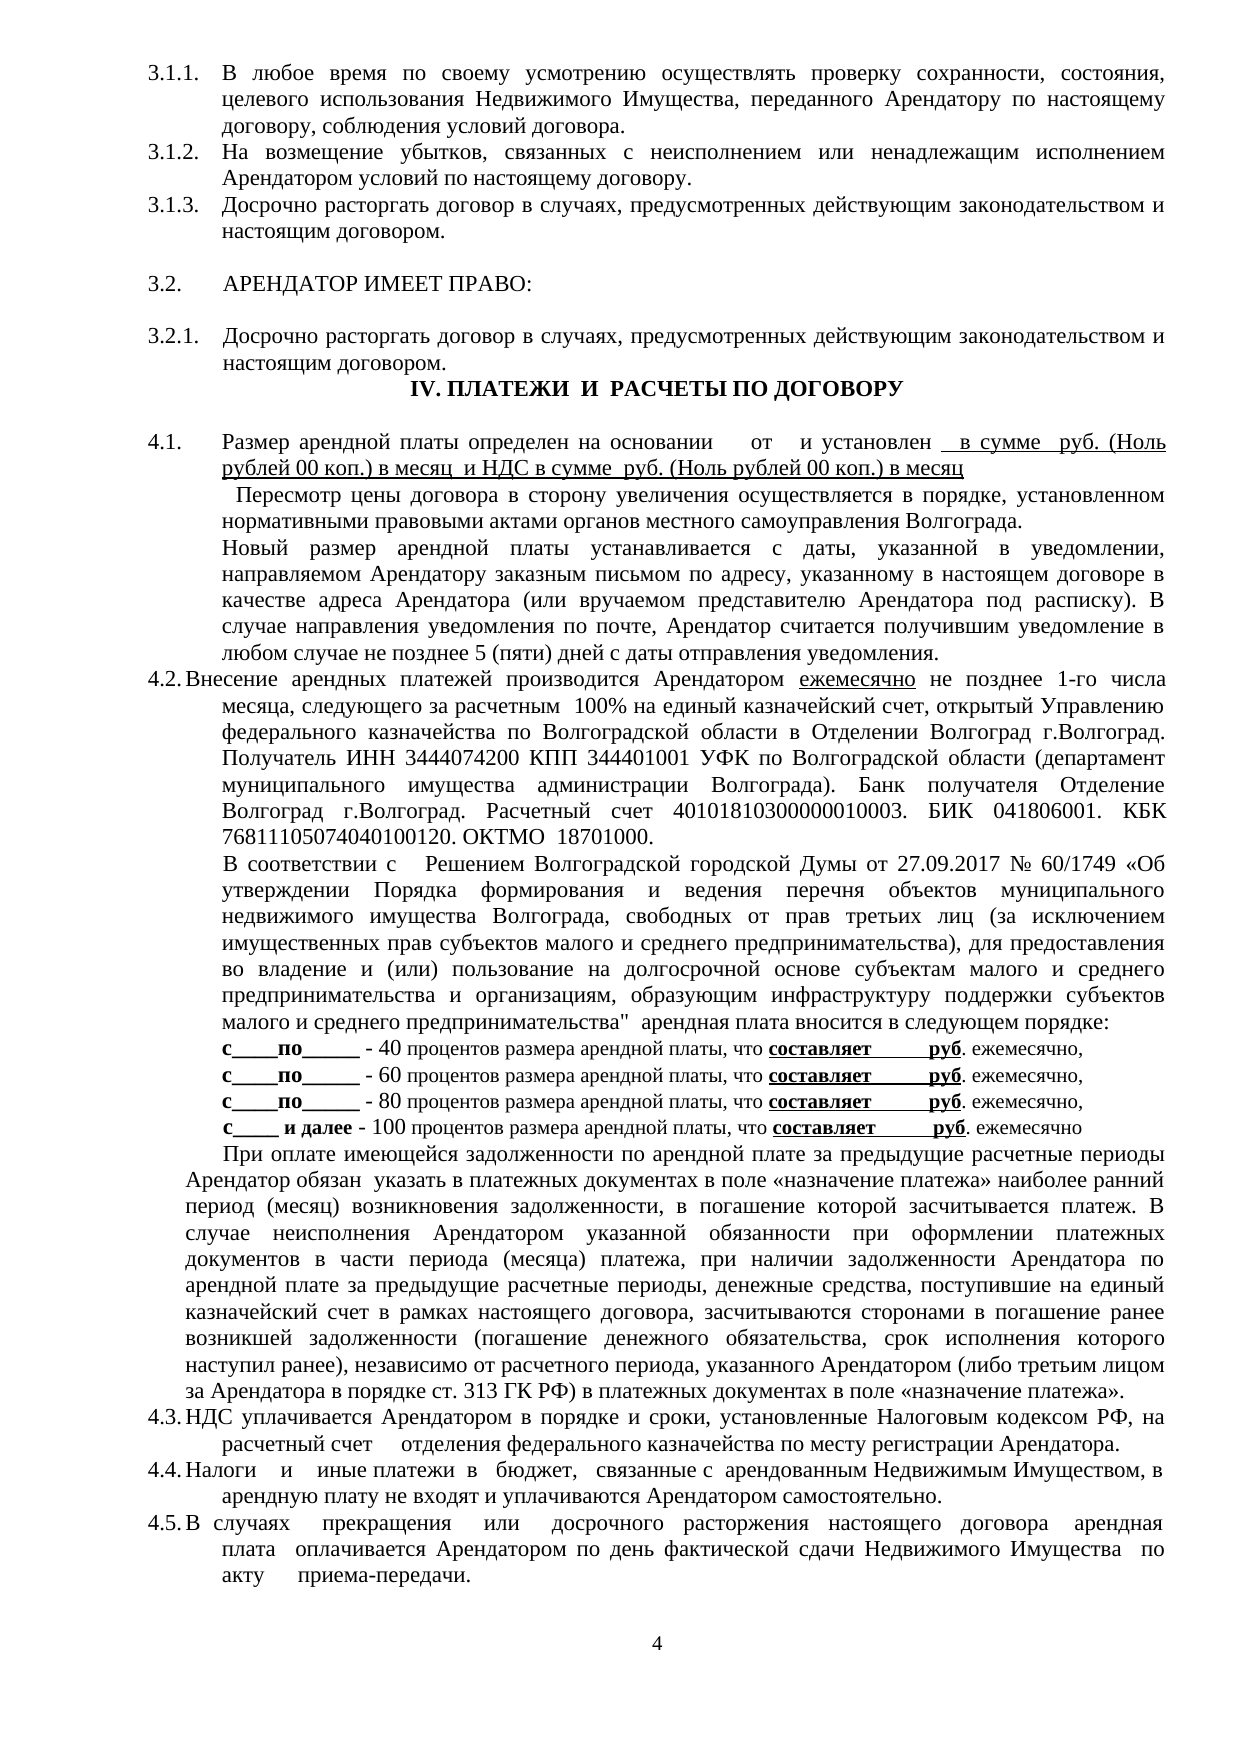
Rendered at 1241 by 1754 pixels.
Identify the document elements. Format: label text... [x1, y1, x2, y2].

list Внесение арендных платежей производится Арендатором ежемесячно не позднее 1-го числа месяца, следующего за расчетным 100% на единый казначейский счет, открытый Управлению федерального казначейства по Волгоградской области в Отделении Волгоград г.Волгоград. Получатель ИНН 3444074200 КПП 344401001 УФК по Волгоградской области (департамент муниципального имущества администрации Волгограда). Банк получателя Отделение Волгоград г.Волгоград. Расчетный счет 40101810300000010003. БИК 041806001. КБК 76811105074040100120. ОКТМО 18701000. [148, 665, 1166, 850]
text с____по_____ - 60 процентов размера арендной платы, что составляет руб. ежемесячно, [185, 1061, 1166, 1087]
list НДС уплачивается Арендатором в порядке и сроки, установленные Налоговым кодексом РФ, на расчетный счет отделения федерального казначейства по месту регистрации Арендатора. [148, 1403, 1166, 1456]
list Досрочно расторгать договор в случаях, предусмотренных действующим законодательством и настоящим договором. [148, 191, 1166, 243]
list Досрочно расторгать договор в случаях, предусмотренных действующим законодательством и настоящим договором. [148, 323, 1166, 375]
text При оплате имеющейся задолженности по арендной плате за предыдущие расчетные периоды Арендатор обязан указать в платежных документах в поле «назначение платежа» наиболее ранний период (месяц) возникновения задолженности, в погашение которой засчитывается платеж. В случае неисполнения Арендатором указанной обязанности при оформлении платежных документов в части периода (месяца) платежа, при наличии задолженности Арендатора по арендной плате за предыдущие расчетные периоды, денежные средства, поступившие на единый казначейский счет в рамках настоящего договора, засчитываются сторонами в погашение ранее возникшей задолженности (погашение денежного обязательства, срок исполнения которого наступил ранее), независимо от расчетного периода, указанного Арендатором (либо третьим лицом за Арендатора в порядке ст. 313 ГК РФ) в платежных документах в поле «назначение платежа». [185, 1140, 1166, 1403]
list В случаях прекращения или досрочного расторжения настоящего договора арендная плата оплачивается Арендатором по день фактической сдачи Недвижимого Имущества по акту приема-передачи. [148, 1509, 1166, 1588]
list АРЕНДАТОР ИМЕЕТ ПРАВО: [148, 270, 1166, 296]
text IV. ПЛАТЕЖИ И РАСЧЕТЫ ПО ДОГОВОРУ [148, 375, 1166, 402]
text 4.1. Размер арендной платы определен на основании от и установлен в сумме руб. (Ноль рублей 00 коп.) в месяц и НДС в сумме руб. (Ноль рублей 00 коп.) в месяц [148, 428, 1166, 481]
text В соответствии с Решением Волгоградской городской Думы от 27.09.2017 № 60/1749 «Об утверждении Порядка формирования и ведения перечня объектов муниципального недвижимого имущества Волгограда, свободных от прав третьих лиц (за исключением имущественных прав субъектов малого и среднего предпринимательства), для предоставления во владение и (или) пользование на долгосрочной основе субъектам малого и среднего предпринимательства и организациям, образующим инфраструктуру поддержки субъектов малого и среднего предпринимательства" арендная плата вносится в следующем порядке: [222, 850, 1166, 1034]
text с____по_____ - 80 процентов размера арендной платы, что составляет руб. ежемесячно, [185, 1087, 1166, 1113]
list В любое время по своему усмотрению осуществлять проверку сохранности, состояния, целевого использования Недвижимого Имущества, переданного Арендатору по настоящему договору, соблюдения условий договора. [148, 59, 1166, 138]
list Налоги и иные платежи в бюджет, связанные с арендованным Недвижимым Имуществом, в арендную плату не входят и уплачиваются Арендатором самостоятельно. [148, 1456, 1166, 1509]
text Новый размер арендной платы устанавливается с даты, указанной в уведомлении, направляемом Арендатору заказным письмом по адресу, указанному в настоящем договоре в качестве адреса Арендатора (или вручаемом представителю Арендатора под расписку). В случае направления уведомления по почте, Арендатор считается получившим уведомление в любом случае не позднее 5 (пяти) дней с даты отправления уведомления. [148, 533, 1166, 665]
text с____по_____ - 40 процентов размера арендной платы, что составляет руб. ежемесячно, [185, 1034, 1166, 1061]
text с____ и далее - 100 процентов размера арендной платы, что составляет руб. ежемесячно [185, 1113, 1166, 1140]
text Пересмотр цены договора в сторону увеличения осуществляется в порядке, установленном нормативными правовыми актами органов местного самоуправления Волгограда. [148, 481, 1166, 533]
list На возмещение убытков, связанных с неисполнением или ненадлежащим исполнением Арендатором условий по настоящему договору. [148, 138, 1166, 191]
